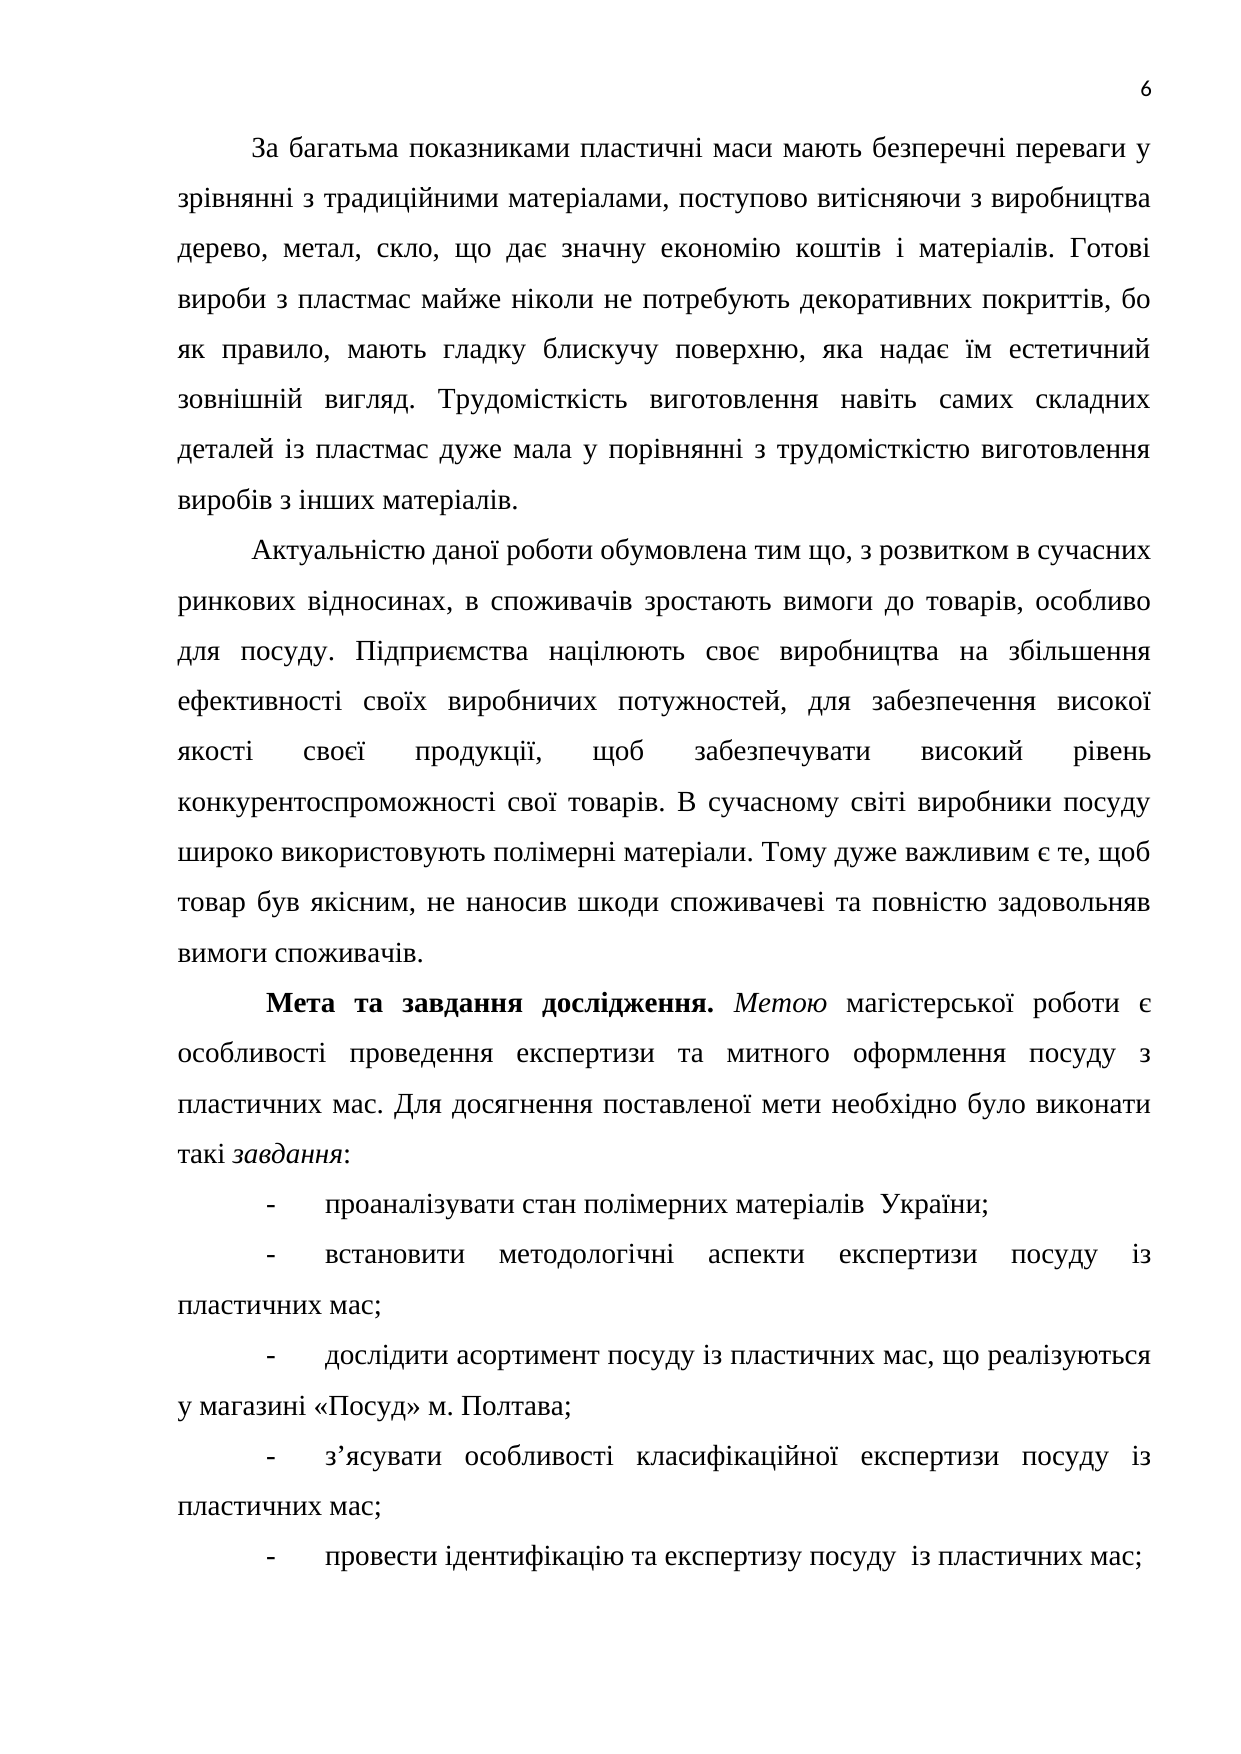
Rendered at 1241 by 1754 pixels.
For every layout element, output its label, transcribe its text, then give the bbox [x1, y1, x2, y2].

list проаналізувати стан полімерних матеріалів України; [177, 1186, 1152, 1220]
text Актуальністю даної роботи обумовлена тим що, з розвитком в сучасних ринкових відносинах, в споживачів зростають вимоги до товарів, особливо для посуду. Підприємства націлюють своє виробництва на збільшення ефективності своїх виробничих потужностей, для забезпечення високої якості своєї продукції, щоб забезпечувати високий рівень конкурентоспроможності свої товарів. В сучасному світі виробники посуду широко використовують полімерні матеріали. Тому дуже важливим є те, щоб товар був якісним, не наносив шкоди споживачеві та повністю задовольняв вимоги споживачів. [177, 532, 1152, 968]
list з’ясувати особливості класифікаційної експертизи посуду із пластичних мас; [177, 1438, 1152, 1522]
list провести ідентифікацію та експертизу посуду із пластичних мас; [177, 1538, 1152, 1572]
list дослідити асортимент посуду із пластичних мас, що реалізуються у магазині «Посуд» м. Полтава; [177, 1337, 1152, 1421]
list встановити методологічні аспекти експертизи посуду із пластичних мас; [177, 1237, 1152, 1321]
text За багатьма показниками пластичні маси мають безперечні переваги у зрівнянні з традиційними матеріалами, поступово витісняючи з виробництва дерево, метал, скло, що дає значну економію коштів і матеріалів. Готові вироби з пластмас майже ніколи не потребують декоративних покриттів, бо як правило, мають гладку блискучу поверхню, яка надає їм естетичний зовнішній вигляд. Трудомісткість виготовлення навіть самих складних деталей із пластмас дуже мала у порівнянні з трудомісткістю виготовлення виробів з інших матеріалів. [177, 130, 1152, 516]
text Мета та завдання дослідження. Метою магістерської роботи є особливості проведення експертизи та митного оформлення посуду з пластичних мас. Для досягнення поставленої мети необхідно було виконати такі завдання: [177, 985, 1152, 1169]
